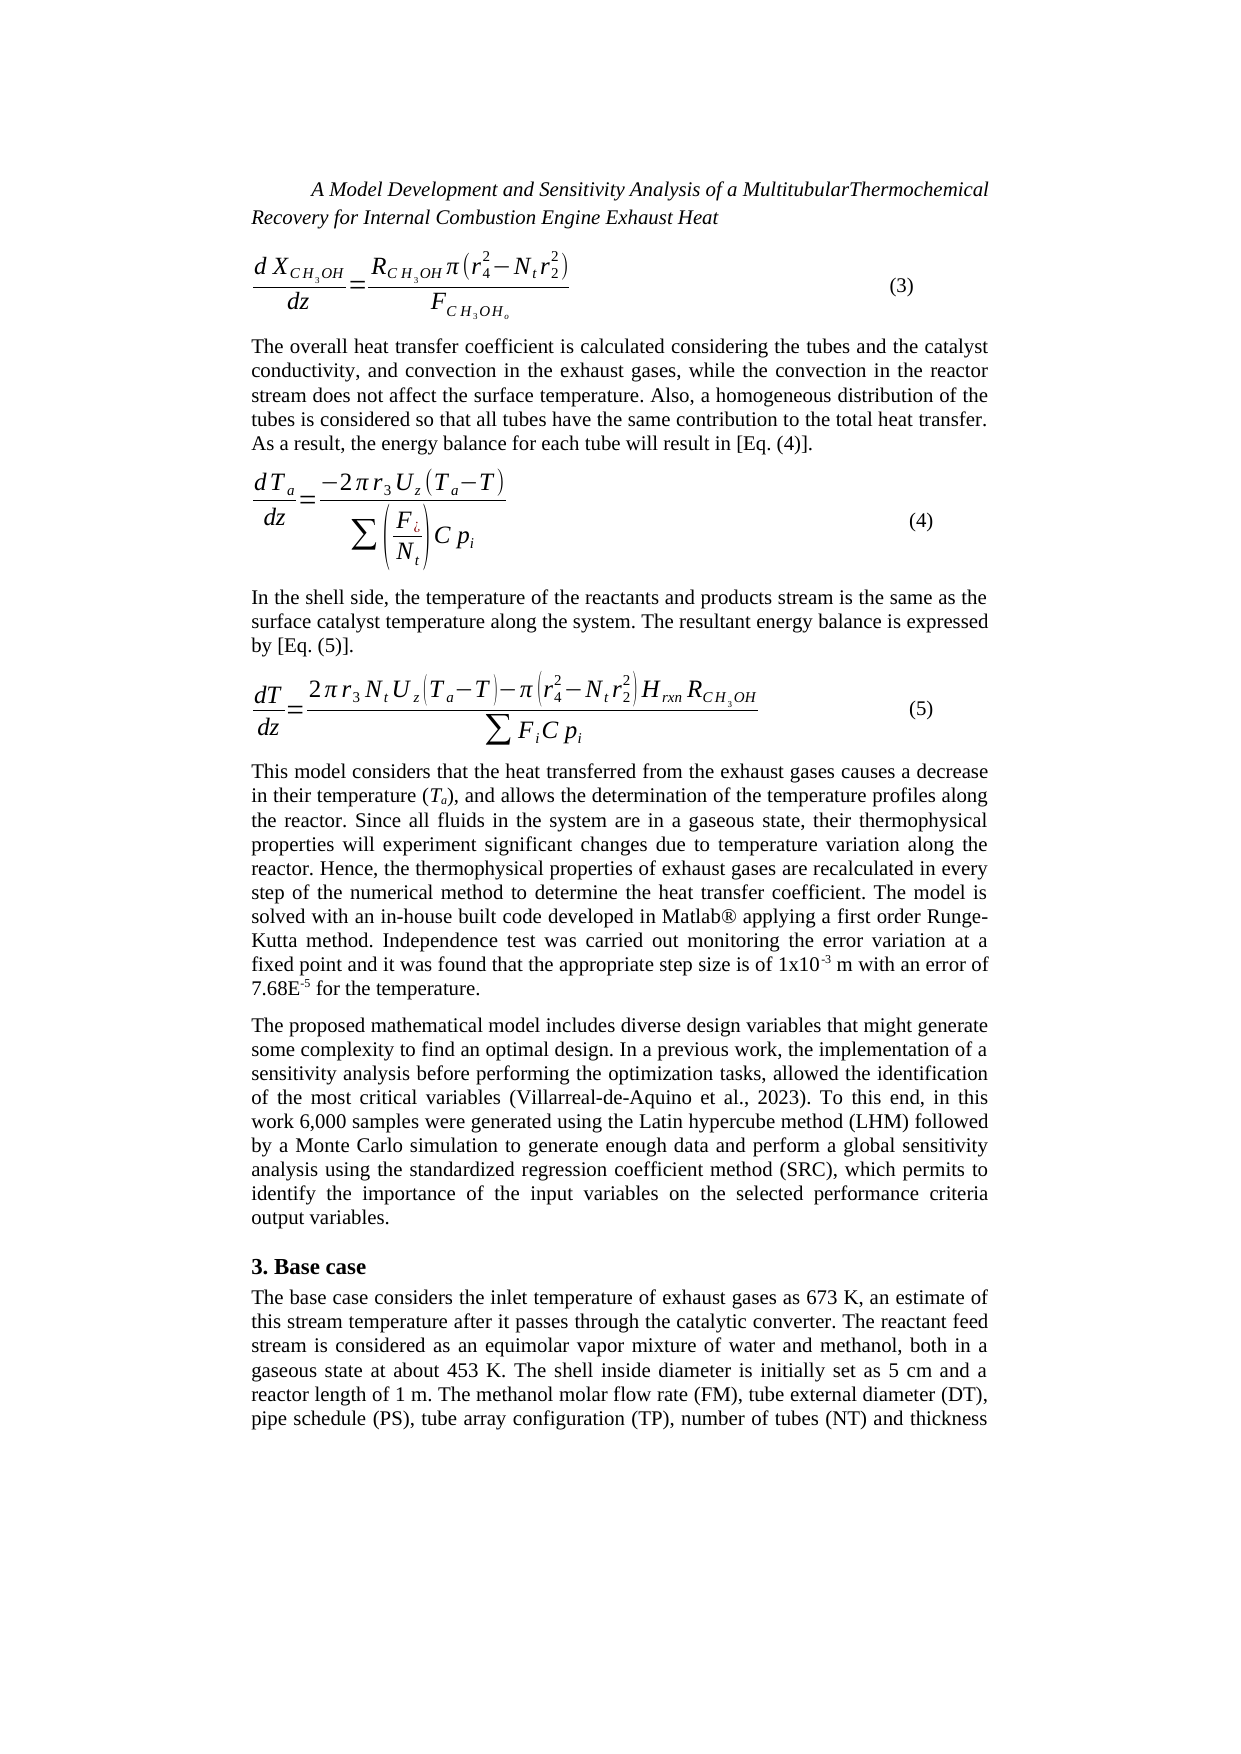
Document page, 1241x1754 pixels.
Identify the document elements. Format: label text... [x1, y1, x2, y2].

table_header [240, 467, 898, 585]
text This model considers that the heat transferred from the exhaust gases causes a decrease in their temperature (Ta), and allows the determination of the temperature profiles along the reactor. Since all fluids in the system are in a gaseous state, their thermophysical properties will experiment significant changes due to temperature variation along the reactor. Hence, the thermophysical properties of exhaust gases are recalculated in every step of the numerical method to determine the heat transfer coefficient. The model is solved with an in-house built code developed in Matlab® applying a first order Runge-Kutta method. Independence test was carried out monitoring the error variation at a fixed point and it was found that the appropriate step size is of 1x10-3 m with an error of 7.68E-5 for the temperature. [251, 759, 989, 1000]
text Base case [251, 1254, 989, 1279]
table_header (3) [878, 248, 978, 334]
text The overall heat transfer coefficient is calculated considering the tubes and the catalyst conductivity, and convection in the exhaust gases, while the convection in the reactor stream does not affect the surface temperature. Also, a homogeneous distribution of the tubes is considered so that all tubes have the same contribution to the total heat transfer. As a result, the energy balance for each tube will result in [Eq. (4)]. [251, 334, 989, 455]
table_header (5) [898, 670, 1000, 759]
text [251, 1285, 989, 1430]
text In the shell side, the temperature of the reactants and products stream is the same as the surface catalyst temperature along the system. The resultant energy balance is expressed by [Eq. (5)]. [251, 585, 989, 657]
table_header (4) [898, 467, 1000, 585]
table_header [240, 670, 898, 759]
table_header [240, 248, 878, 334]
text The proposed mathematical model includes diverse design variables that might generate some complexity to find an optimal design. In a previous work, the implementation of a sensitivity analysis before performing the optimization tasks, allowed the identification of the most critical variables (Villarreal-de-Aquino et al., 2023). To this end, in this work 6,000 samples were generated using the Latin hypercube method (LHM) followed by a Monte Carlo simulation to generate enough data and perform a global sensitivity analysis using the standardized regression coefficient method (SRC), which permits to identify the importance of the input variables on the selected performance criteria output variables. [251, 1012, 989, 1229]
